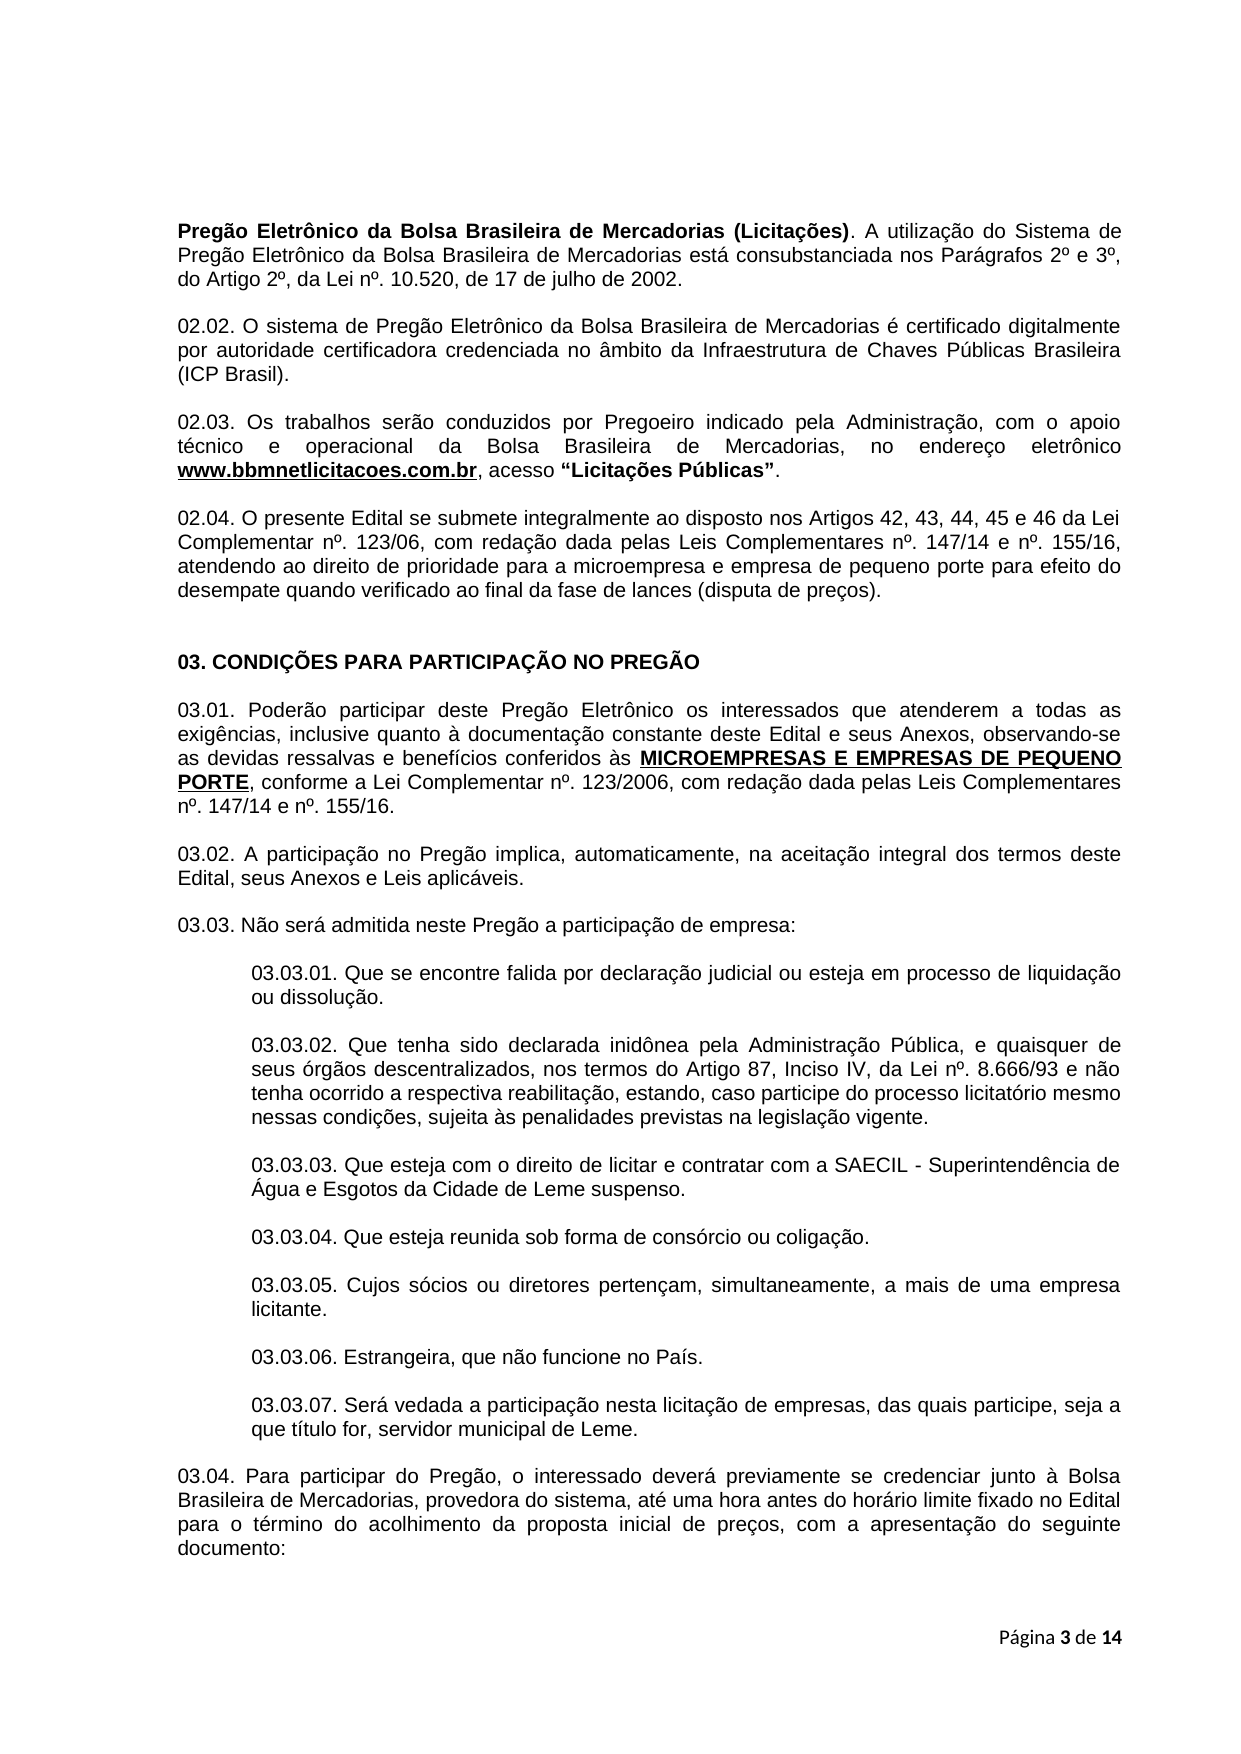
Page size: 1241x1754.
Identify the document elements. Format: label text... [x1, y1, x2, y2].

text 03.03.01. Que se encontre falida por declaração judicial ou esteja em processo de liquidação ou dissolução. [251, 961, 1122, 1009]
text 03.01. Poderão participar deste Pregão Eletrônico os interessados que atenderem a todas as exigências, inclusive quanto à documentação constante deste Edital e seus Anexos, observando-se as devidas ressalvas e benefícios conferidos às MICROEMPRESAS E EMPRESAS DE PEQUENO PORTE, conforme a Lei Complementar nº. 123/2006, com redação dada pelas Leis Complementares nº. 147/14 e nº. 155/16. [177, 698, 1122, 817]
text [177, 218, 1122, 290]
text 02.02. O sistema de Pregão Eletrônico da Bolsa Brasileira de Mercadorias é certificado digitalmente por autoridade certificadora credenciada no âmbito da Infraestrutura de Chaves Públicas Brasileira (ICP Brasil). [177, 314, 1122, 386]
text 03.03.05. Cujos sócios ou diretores pertençam, simultaneamente, a mais de uma empresa licitante. [251, 1273, 1122, 1321]
text 03.03.03. Que esteja com o direito de licitar e contratar com a SAECIL - Superintendência de Água e Esgotos da Cidade de Leme suspenso. [251, 1153, 1122, 1201]
text 03.03.02. Que tenha sido declarada inidônea pela Administração Pública, e quaisquer de seus órgãos descentralizados, nos termos do Artigo 87, Inciso IV, da Lei nº. 8.666/93 e não tenha ocorrido a respectiva reabilitação, estando, caso participe do processo licitatório mesmo nessas condições, sujeita às penalidades previstas na legislação vigente. [251, 1033, 1122, 1129]
text 03.02. A participação no Pregão implica, automaticamente, na aceitação integral dos termos deste Edital, seus Anexos e Leis aplicáveis. [177, 841, 1122, 889]
text 03.03.04. Que esteja reunida sob forma de consórcio ou coligação. [177, 1225, 1122, 1249]
text 03.03. Não será admitida neste Pregão a participação de empresa: [177, 913, 1122, 937]
text 02.03. Os trabalhos serão conduzidos por Pregoeiro indicado pela Administração, com o apoio técnico e operacional da Bolsa Brasileira de Mercadorias, no endereço eletrônico www.bbmnetlicitacoes.com.br, acesso “Licitações Públicas”. [177, 410, 1122, 482]
text 03.04. Para participar do Pregão, o interessado deverá previamente se credenciar junto à Bolsa Brasileira de Mercadorias, provedora do sistema, até uma hora antes do horário limite fixado no Edital para o término do acolhimento da proposta inicial de preços, com a apresentação do seguinte documento: [177, 1464, 1122, 1560]
text 02.04. O presente Edital se submete integralmente ao disposto nos Artigos 42, 43, 44, 45 e 46 da Lei Complementar nº. 123/06, com redação dada pelas Leis Complementares nº. 147/14 e nº. 155/16, atendendo ao direito de prioridade para a microempresa e empresa de pequeno porte para efeito do desempate quando verificado ao final da fase de lances (disputa de preços). [177, 506, 1122, 602]
text 03.03.06. Estrangeira, que não funcione no País. [177, 1344, 1122, 1368]
text 03.03.07. Será vedada a participação nesta licitação de empresas, das quais participe, seja a que título for, servidor municipal de Leme. [251, 1392, 1122, 1440]
text 03. CONDIÇÕES PARA PARTICIPAÇÃO NO PREGÃO [177, 650, 1122, 674]
